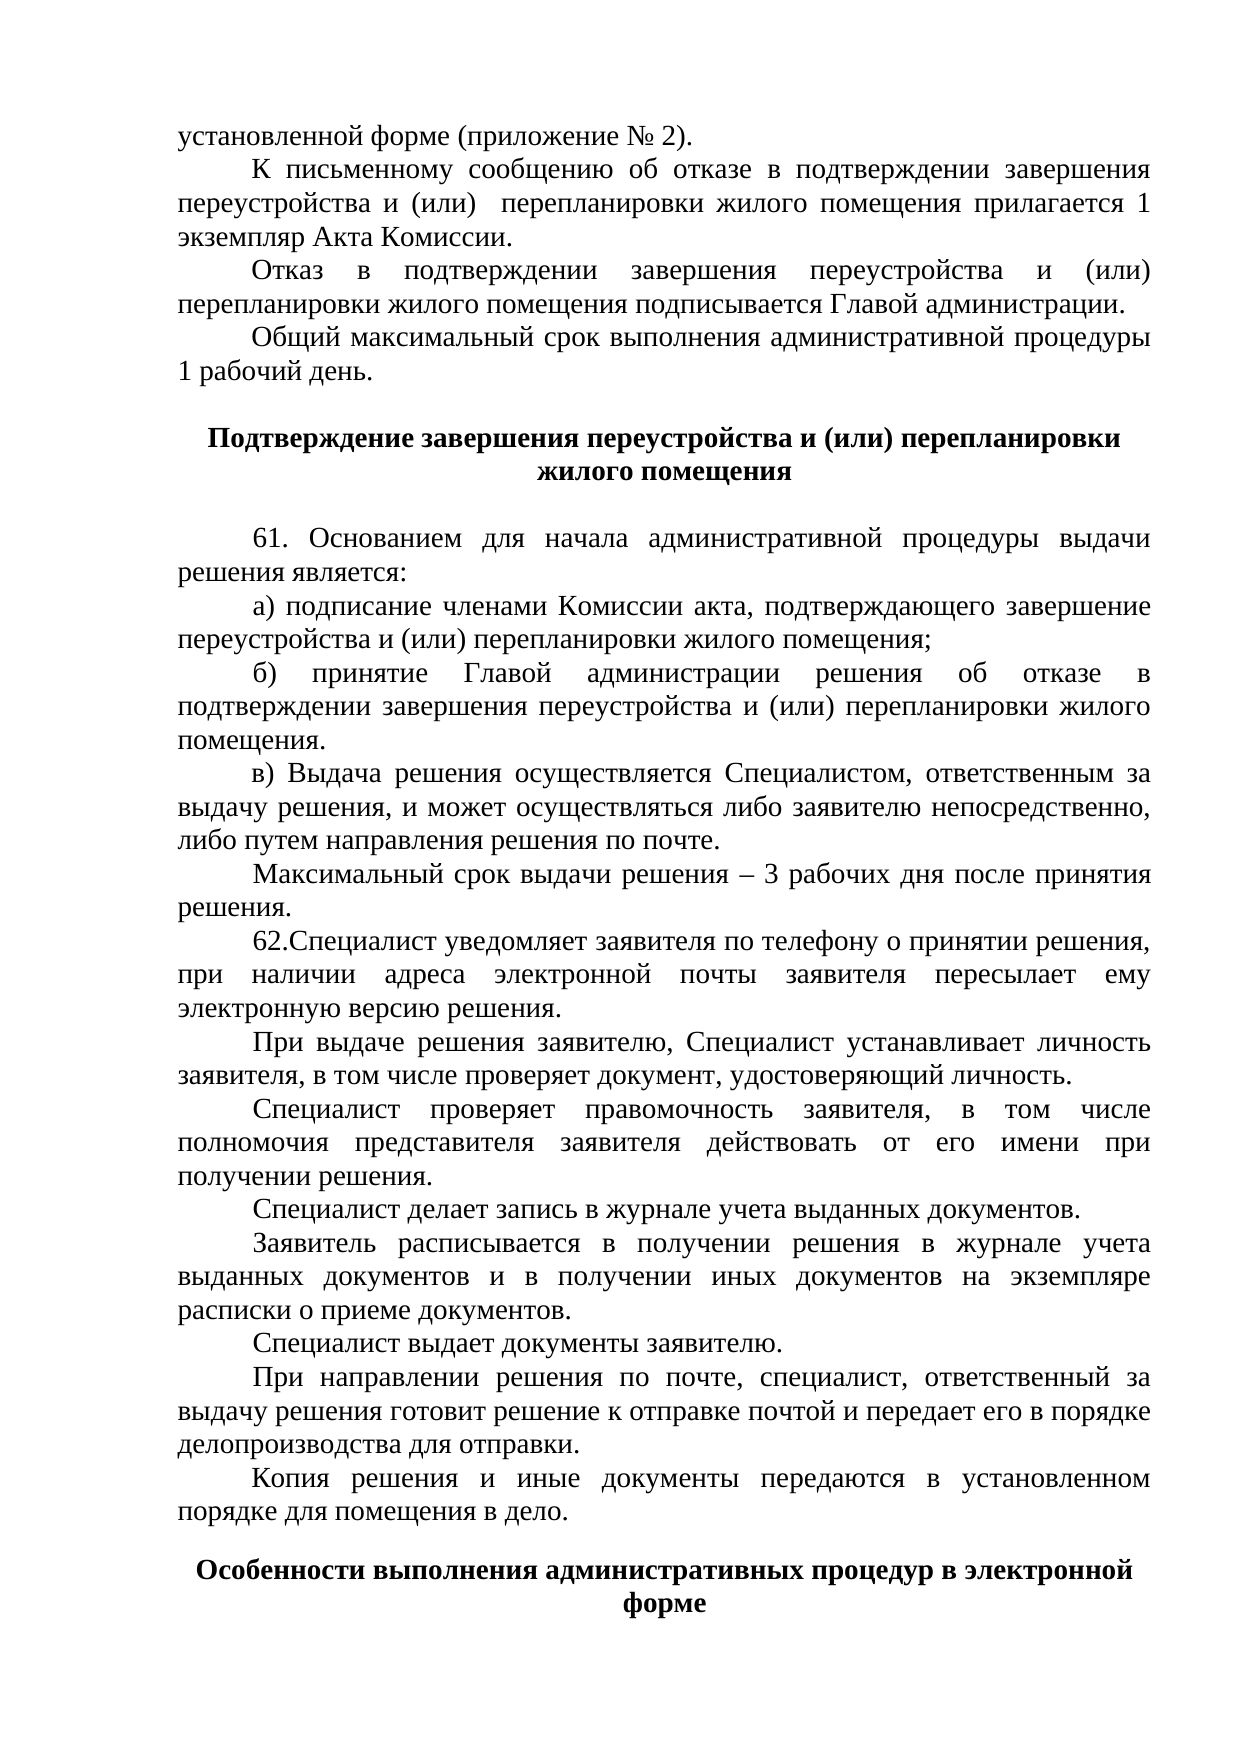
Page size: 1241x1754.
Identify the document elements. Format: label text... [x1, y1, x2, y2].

text Отказ в подтверждении завершения переустройства и (или) перепланировки жилого помещения подписывается Главой администрации. [177, 252, 1152, 319]
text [177, 118, 1152, 152]
text При выдаче решения заявителю, Специалист устанавливает личность заявителя, в том числе проверяет документ, удостоверяющий личность. [177, 1024, 1152, 1091]
text Общий максимальный срок выполнения административной процедуры 1 рабочий день. [177, 319, 1152, 386]
text Особенности выполнения административных процедур в электронной форме [177, 1552, 1152, 1619]
text Специалист проверяет правомочность заявителя, в том числе полномочия представителя заявителя действовать от его имени при получении решения. [177, 1091, 1152, 1191]
text Копия решения и иные документы передаются в установленном порядке для помещения в дело. [177, 1460, 1152, 1527]
text Специалист делает запись в журнале учета выданных документов. [177, 1191, 1152, 1225]
text б) принятие Главой администрации решения об отказе в подтверждении завершения переустройства и (или) перепланировки жилого помещения. [177, 655, 1152, 755]
text в) Выдача решения осуществляется Специалистом, ответственным за выдачу решения, и может осуществляться либо заявителю непосредственно, либо путем направления решения по почте. [177, 755, 1152, 856]
text При направлении решения по почте, специалист, ответственный за выдачу решения готовит решение к отправке почтой и передает его в порядке делопроизводства для отправки. [177, 1359, 1152, 1460]
text Специалист выдает документы заявителю. [177, 1326, 1152, 1359]
text а) подписание членами Комиссии акта, подтверждающего завершение переустройства и (или) перепланировки жилого помещения; [177, 588, 1152, 655]
text Максимальный срок выдачи решения – 3 рабочих дня после принятия решения. [177, 856, 1152, 923]
text К письменному сообщению об отказе в подтверждении завершения переустройства и (или) перепланировки жилого помещения прилагается 1 экземпляр Акта Комиссии. [177, 152, 1152, 252]
text 61. Основанием для начала административной процедуры выдачи решения является: [177, 521, 1152, 588]
text Заявитель расписывается в получении решения в журнале учета выданных документов и в получении иных документов на экземпляре расписки о приеме документов. [177, 1225, 1152, 1326]
text Подтверждение завершения переустройства и (или) перепланировки жилого помещения [177, 420, 1152, 487]
text 62.Специалист уведомляет заявителя по телефону о принятии решения, при наличии адреса электронной почты заявителя пересылает ему электронную версию решения. [177, 923, 1152, 1024]
